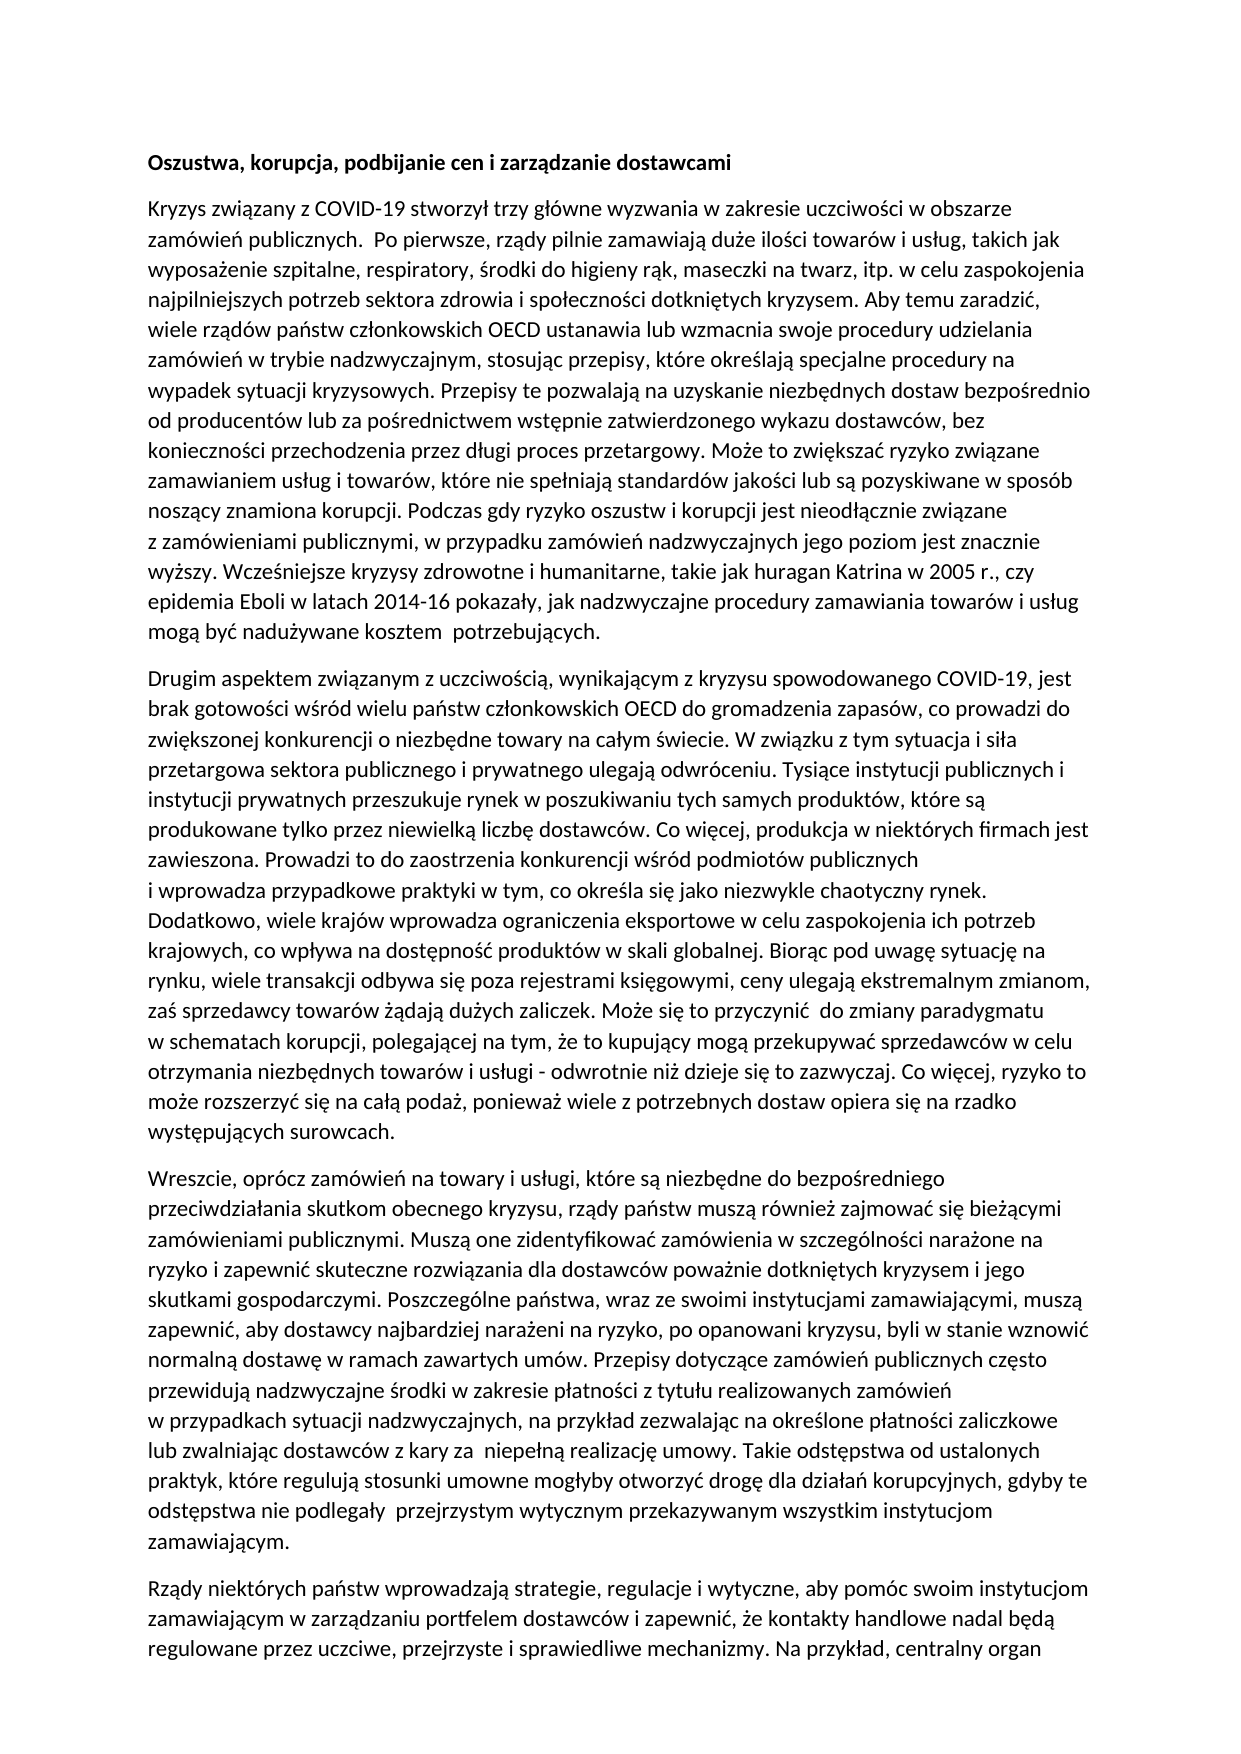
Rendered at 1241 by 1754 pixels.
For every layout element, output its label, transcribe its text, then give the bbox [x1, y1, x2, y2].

text Oszustwa, korupcja, podbijanie cen i zarządzanie dostawcami [148, 148, 1093, 176]
text Drugim aspektem związanym z uczciwością, wynikającym z kryzysu spowodowanego COVID-19, jest brak gotowości wśród wielu państw członkowskich OECD do gromadzenia zapasów, co prowadzi do zwiększonej konkurencji o niezbędne towary na całym świecie. W związku z tym sytuacja i siła przetargowa sektora publicznego i prywatnego ulegają odwróceniu. Tysiące instytucji publicznych i instytucji prywatnych przeszukuje rynek w poszukiwaniu tych samych produktów, które są produkowane tylko przez niewielką liczbę dostawców. Co więcej, produkcja w niektórych firmach jest zawieszona. Prowadzi to do zaostrzenia konkurencji wśród podmiotów publicznych i wprowadza przypadkowe praktyki w tym, co określa się jako niezwykle chaotyczny rynek. Dodatkowo, wiele krajów wprowadza ograniczenia eksportowe w celu zaspokojenia ich potrzeb krajowych, co wpływa na dostępność produktów w skali globalnej. Biorąc pod uwagę sytuację na rynku, wiele transakcji odbywa się poza rejestrami księgowymi, ceny ulegają ekstremalnym zmianom, zaś sprzedawcy towarów żądają dużych zaliczek. Może się to przyczynić do zmiany paradygmatu w schematach korupcji, polegającej na tym, że to kupujący mogą przekupywać sprzedawców w celu otrzymania niezbędnych towarów i usługi - odwrotnie niż dzieje się to zazwyczaj. Co więcej, ryzyko to może rozszerzyć się na całą podaż, ponieważ wiele z potrzebnych dostaw opiera się na rzadko występujących surowcach. [148, 664, 1093, 1145]
text Kryzys związany z COVID-19 stworzył trzy główne wyzwania w zakresie uczciwości w obszarze zamówień publicznych. Po pierwsze, rządy pilnie zamawiają duże ilości towarów i usług, takich jak wyposażenie szpitalne, respiratory, środki do higieny rąk, maseczki na twarz, itp. w celu zaspokojenia najpilniejszych potrzeb sektora zdrowia i społeczności dotkniętych kryzysem. Aby temu zaradzić, wiele rządów państw członkowskich OECD ustanawia lub wzmacnia swoje procedury udzielania zamówień w trybie nadzwyczajnym, stosując przepisy, które określają specjalne procedury na wypadek sytuacji kryzysowych. Przepisy te pozwalają na uzyskanie niezbędnych dostaw bezpośrednio od producentów lub za pośrednictwem wstępnie zatwierdzonego wykazu dostawców, bez konieczności przechodzenia przez długi proces przetargowy. Może to zwiększać ryzyko związane zamawianiem usług i towarów, które nie spełniają standardów jakości lub są pozyskiwane w sposób noszący znamiona korupcji. Podczas gdy ryzyko oszustw i korupcji jest nieodłącznie związane z zamówieniami publicznymi, w przypadku zamówień nadzwyczajnych jego poziom jest znacznie wyższy. Wcześniejsze kryzysy zdrowotne i humanitarne, takie jak huragan Katrina w 2005 r., czy epidemia Eboli w latach 2014-16 pokazały, jak nadzwyczajne procedury zamawiania towarów i usług mogą być nadużywane kosztem potrzebujących. [148, 194, 1093, 645]
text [148, 1574, 1093, 1662]
text Wreszcie, oprócz zamówień na towary i usługi, które są niezbędne do bezpośredniego przeciwdziałania skutkom obecnego kryzysu, rządy państw muszą również zajmować się bieżącymi zamówieniami publicznymi. Muszą one zidentyfikować zamówienia w szczególności narażone na ryzyko i zapewnić skuteczne rozwiązania dla dostawców poważnie dotkniętych kryzysem i jego skutkami gospodarczymi. Poszczególne państwa, wraz ze swoimi instytucjami zamawiającymi, muszą zapewnić, aby dostawcy najbardziej narażeni na ryzyko, po opanowani kryzysu, byli w stanie wznowić normalną dostawę w ramach zawartych umów. Przepisy dotyczące zamówień publicznych często przewidują nadzwyczajne środki w zakresie płatności z tytułu realizowanych zamówień w przypadkach sytuacji nadzwyczajnych, na przykład zezwalając na określone płatności zaliczkowe lub zwalniając dostawców z kary za niepełną realizację umowy. Takie odstępstwa od ustalonych praktyk, które regulują stosunki umowne mogłyby otworzyć drogę dla działań korupcyjnych, gdyby te odstępstwa nie podlegały przejrzystym wytycznym przekazywanym wszystkim instytucjom zamawiającym. [148, 1164, 1093, 1555]
